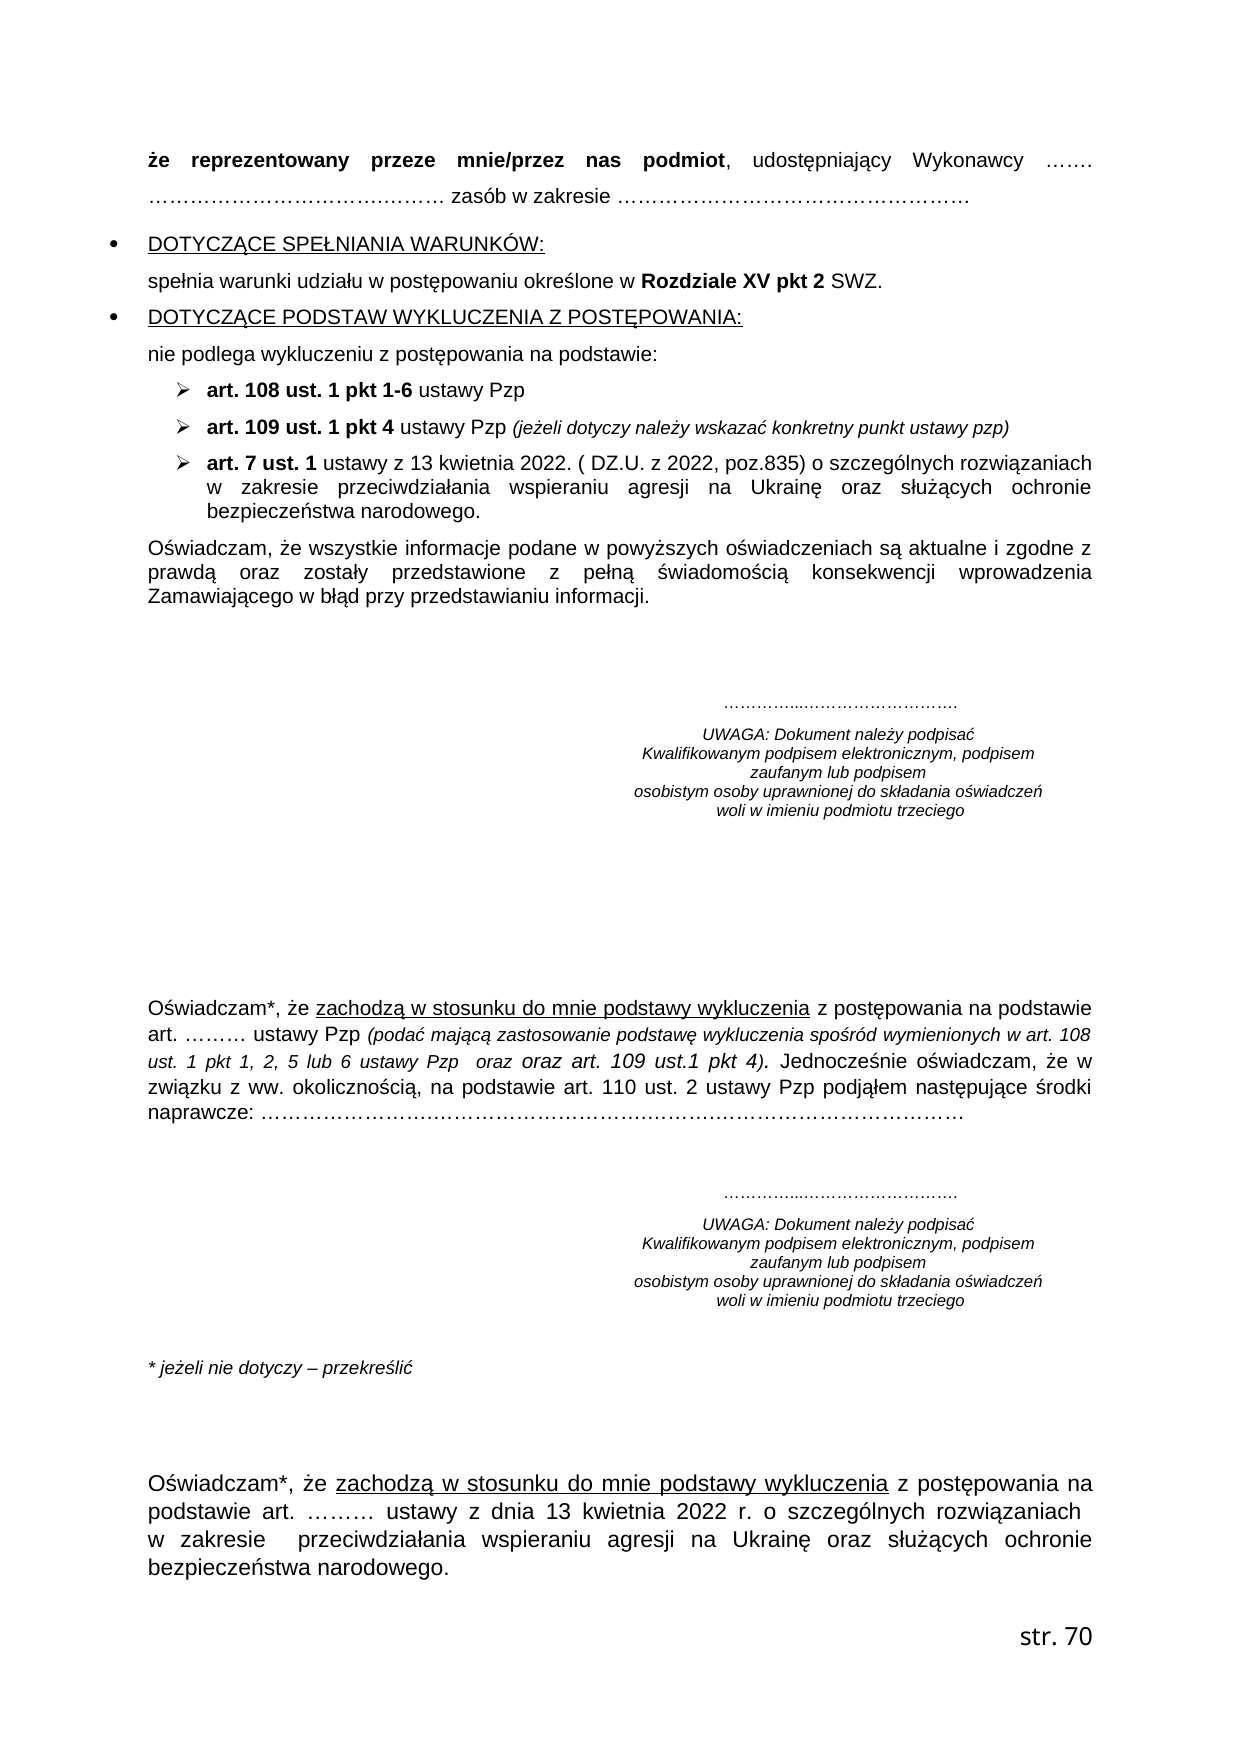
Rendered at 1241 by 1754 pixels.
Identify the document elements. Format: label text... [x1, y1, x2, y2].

text …………...………………………. [590, 693, 1093, 712]
text UWAGA: Dokument należy podpisać Kwalifikowanym podpisem elektronicznym, podpisem zaufanym lub podpisem osobistym osoby uprawnionej do składania oświadczeń woli w imieniu podmiotu trzeciego [590, 724, 1093, 820]
list art. 109 ust. 1 pkt 4 ustawy Pzp (jeżeli dotyczy należy wskazać konkretny punkt ustawy pzp) [175, 414, 1093, 439]
text UWAGA: Dokument należy podpisać Kwalifikowanym podpisem elektronicznym, podpisem zaufanym lub podpisem osobistym osoby uprawnionej do składania oświadczeń woli w imieniu podmiotu trzeciego [590, 1214, 1093, 1310]
list art. 7 ust. 1 ustawy z 13 kwietnia 2022. ( DZ.U. z 2022, poz.835) o szczególnych rozwiązaniach w zakresie przeciwdziałania wspieraniu agresji na Ukrainę oraz służących ochronie bezpieczeństwa narodowego. [175, 451, 1093, 523]
text Oświadczam*, że zachodzą w stosunku do mnie podstawy wykluczenia z postępowania na podstawie art. ……… ustawy z dnia 13 kwietnia 2022 r. o szczególnych rozwiązaniach w zakresie przeciwdziałania wspieraniu agresji na Ukrainę oraz służących ochronie bezpieczeństwa narodowego. [148, 1470, 1093, 1580]
list art. 108 ust. 1 pkt 1-6 ustawy Pzp [175, 378, 1093, 402]
text nie podlega wykluczeniu z postępowania na podstawie: [148, 342, 1093, 366]
list DOTYCZĄCE PODSTAW WYKLUCZENIA Z POSTĘPOWANIA: [110, 305, 1093, 329]
text Oświadczam, że wszystkie informacje podane w powyższych oświadczeniach są aktualne i zgodne z prawdą oraz zostały przedstawione z pełną świadomością konsekwencji wprowadzenia Zamawiającego w błąd przy przedstawianiu informacji. [148, 536, 1093, 607]
text * jeżeli nie dotyczy – przekreślić [148, 1357, 1093, 1378]
list DOTYCZĄCE SPEŁNIANIA WARUNKÓW: [110, 232, 1093, 256]
text spełnia warunki udziału w postępowaniu określone w Rozdziale XV pkt 2 SWZ. [148, 268, 1093, 292]
text …………...………………………. [590, 1183, 1093, 1202]
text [148, 148, 1093, 207]
text Oświadczam*, że zachodzą w stosunku do mnie podstawy wykluczenia z postępowania na podstawie art. ……… ustawy Pzp (podać mającą zastosowanie podstawę wykluczenia spośród wymienionych w art. 108 ust. 1 pkt 1, 2, 5 lub 6 ustawy Pzp oraz oraz art. 109 ust.1 pkt 4). Jednocześnie oświadczam, że w związku z ww. okolicznością, na podstawie art. 110 ust. 2 ustawy Pzp podjąłem następujące środki naprawcze: …………………….………………………….……….……………………………… [148, 996, 1093, 1124]
